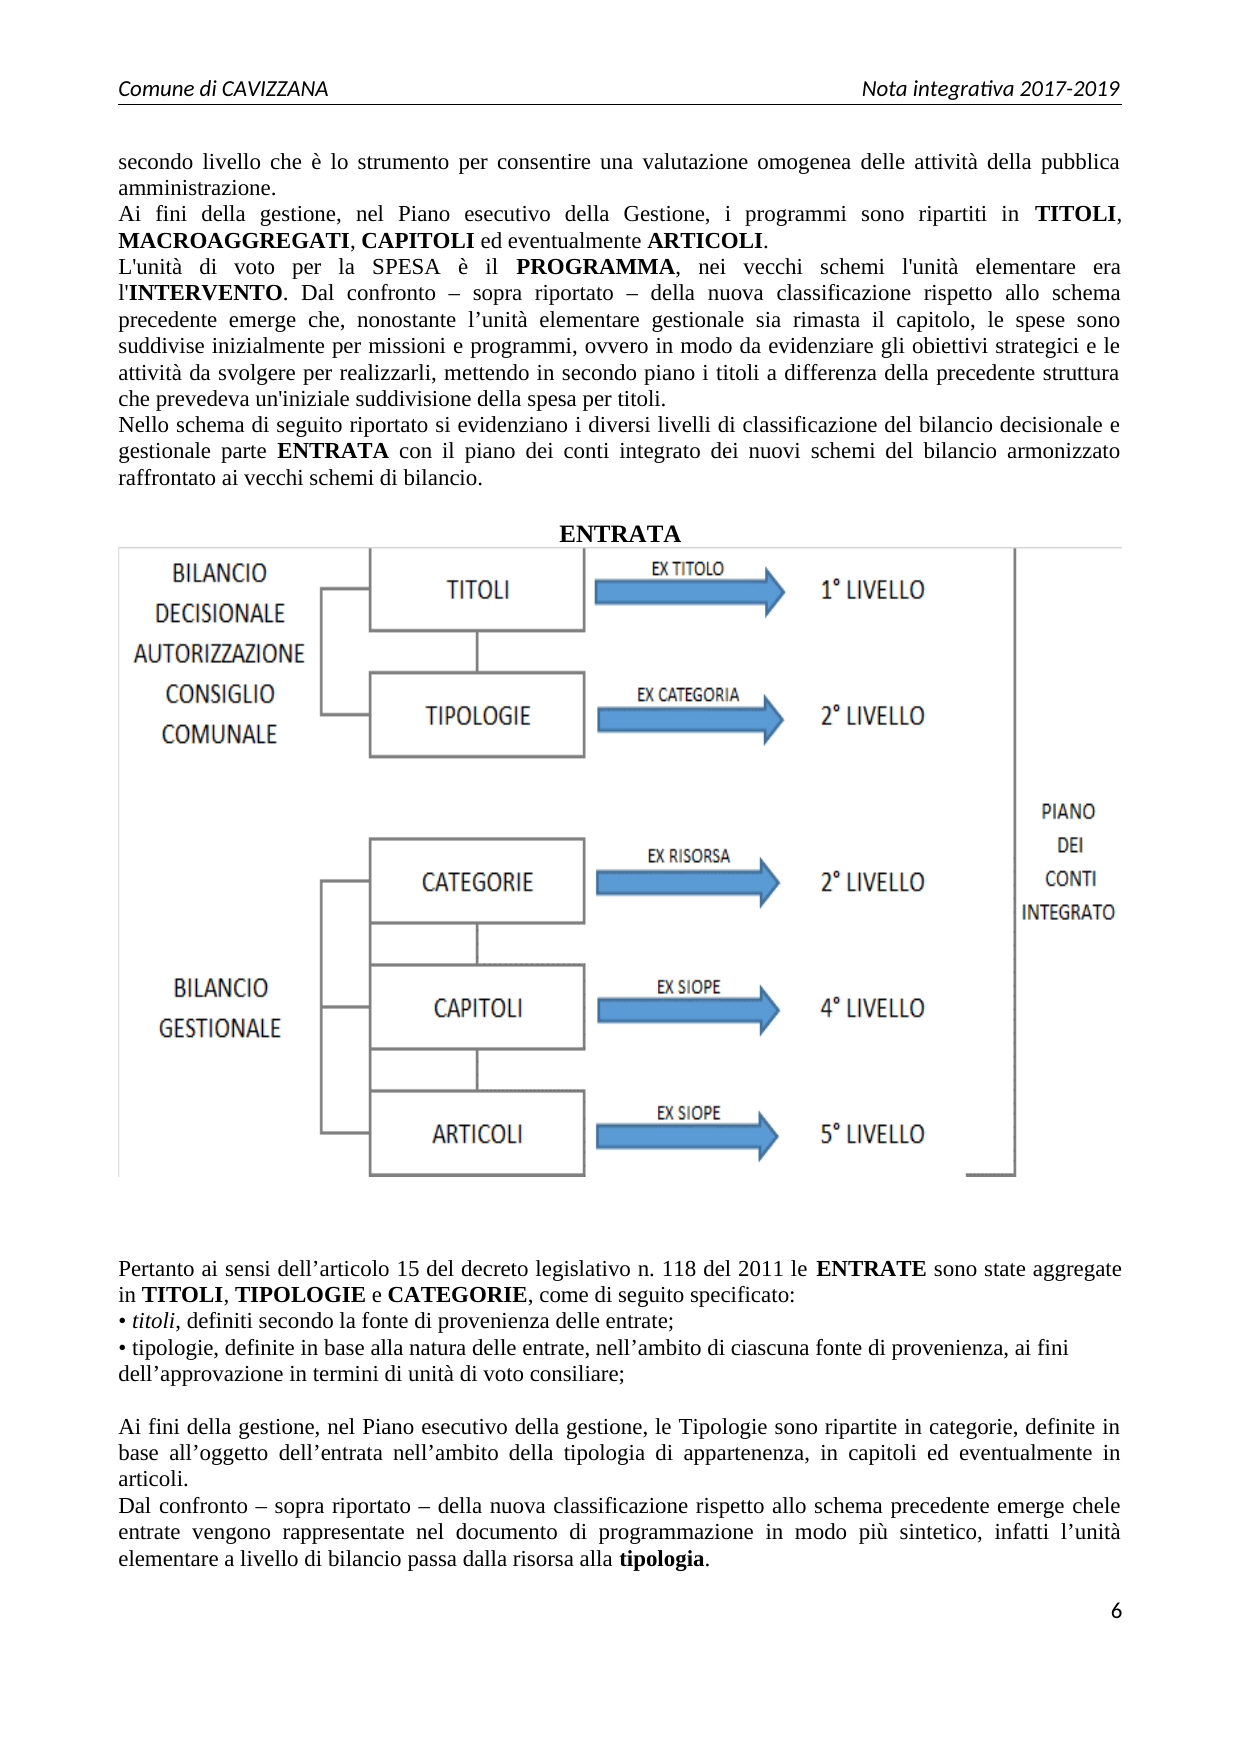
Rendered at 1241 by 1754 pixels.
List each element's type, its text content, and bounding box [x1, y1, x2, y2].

text ENTRATA [118, 519, 1122, 547]
text Nello schema di seguito riportato si evidenziano i diversi livelli di classificazione del bilancio decisionale e gestionale parte ENTRATA con il piano dei conti integrato dei nuovi schemi del bilancio armonizzato raffrontato ai vecchi schemi di bilancio. [118, 411, 1122, 490]
picture [118, 547, 1122, 1177]
text L'unità di voto per la SPESA è il PROGRAMMA, nei vecchi schemi l'unità elementare era l'INTERVENTO. Dal confronto – sopra riportato – della nuova classificazione rispetto allo schema precedente emerge che, nonostante l’unità elementare gestionale sia rimasta il capitolo, le spese sono suddivise inizialmente per missioni e programmi, ovvero in modo da evidenziare gli obiettivi strategici e le attività da svolgere per realizzarli, mettendo in secondo piano i titoli a differenza della precedente struttura che prevedeva un'iniziale suddivisione della spesa per titoli. [118, 253, 1122, 411]
text • tipologie, definite in base alla natura delle entrate, nell’ambito di ciascuna fonte di provenienza, ai fini dell’approvazione in termini di unità di voto consiliare; [118, 1334, 1122, 1386]
text Ai fini della gestione, nel Piano esecutivo della gestione, le Tipologie sono ripartite in categorie, definite in base all’oggetto dell’entrata nell’ambito della tipologia di appartenenza, in capitoli ed eventualmente in articoli. [118, 1413, 1122, 1492]
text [118, 148, 1122, 200]
text Pertanto ai sensi dell’articolo 15 del decreto legislativo n. 118 del 2011 le ENTRATE sono state aggregate in TITOLI, TIPOLOGIE e CATEGORIE, come di seguito specificato: [118, 1255, 1122, 1307]
text • titoli, definiti secondo la fonte di provenienza delle entrate; [118, 1307, 1122, 1334]
text Dal confronto – sopra riportato – della nuova classificazione rispetto allo schema precedente emerge chele entrate vengono rappresentate nel documento di programmazione in modo più sintetico, infatti l’unità elementare a livello di bilancio passa dalla risorsa alla tipologia. [118, 1492, 1122, 1571]
text Ai fini della gestione, nel Piano esecutivo della Gestione, i programmi sono ripartiti in TITOLI, MACROAGGREGATI, CAPITOLI ed eventualmente ARTICOLI. [118, 200, 1122, 253]
